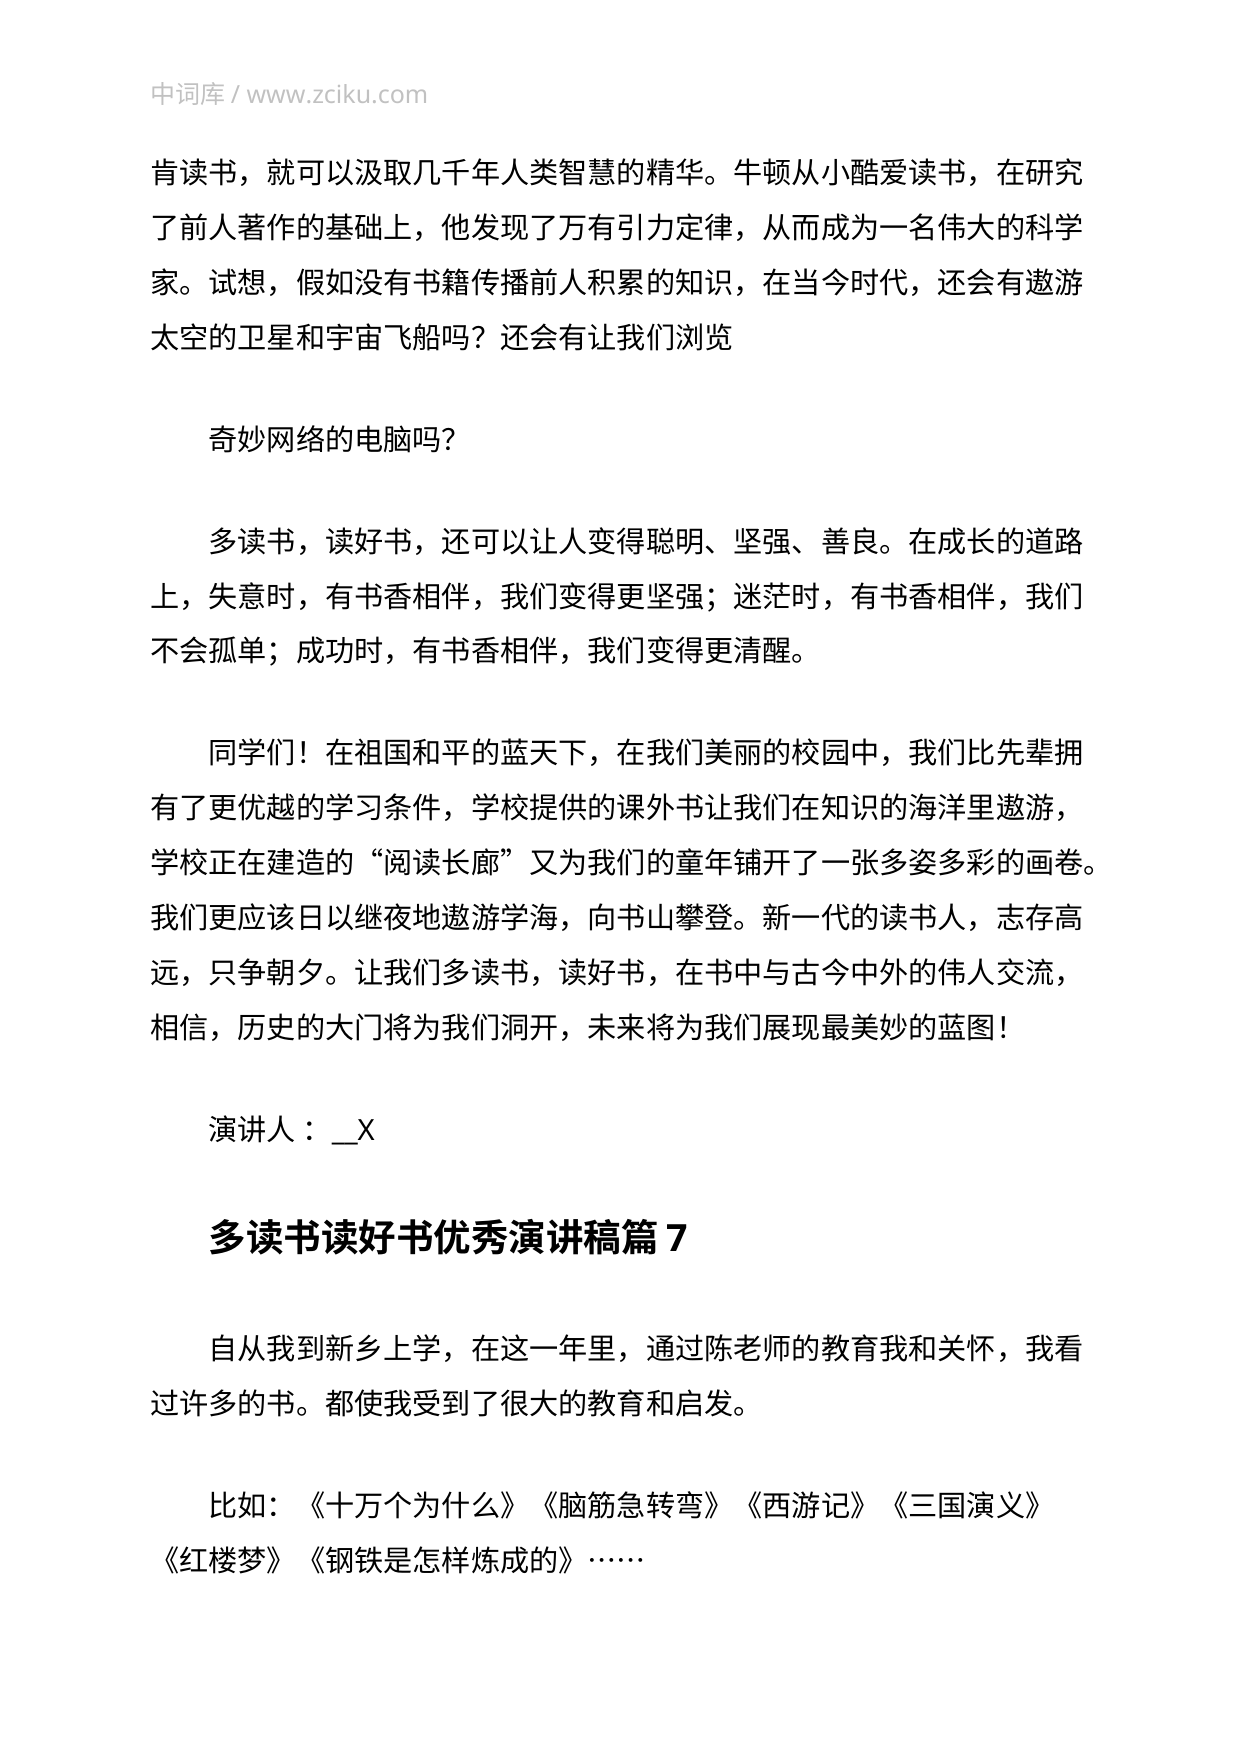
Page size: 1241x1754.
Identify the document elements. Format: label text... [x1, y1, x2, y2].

text 同学们！在祖国和平的蓝天下，在我们美丽的校园中，我们比先辈拥有了更优越的学习条件，学校提供的课外书让我们在知识的海洋里遨游，学校正在建造的“阅读长廊”又为我们的童年铺开了一张多姿多彩的画卷。我们更应该日以继夜地遨游学海，向书山攀登。新一代的读书人，志存高远，只争朝夕。让我们多读书，读好书，在书中与古今中外的伟人交流，相信，历史的大门将为我们洞开，未来将为我们展现最美妙的蓝图！ [150, 730, 1090, 1047]
text 多读书读好书优秀演讲稿篇7 [150, 1208, 1090, 1262]
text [150, 150, 1090, 357]
text 多读书，读好书，还可以让人变得聪明、坚强、善良。在成长的道路上，失意时，有书香相伴，我们变得更坚强；迷茫时，有书香相伴，我们不会孤单；成功时，有书香相伴，我们变得更清醒。 [150, 518, 1090, 670]
text 奇妙网络的电脑吗？ [150, 416, 1090, 459]
text 自从我到新乡上学，在这一年里，通过陈老师的教育我和关怀，我看过许多的书。都使我受到了很大的教育和启发。 [150, 1326, 1090, 1423]
text 比如：《十万个为什么》《脑筋急转弯》《西游记》《三国演义》《红楼梦》《钢铁是怎样炼成的》…… [150, 1482, 1090, 1579]
text 演讲人 ：__X [150, 1106, 1090, 1148]
